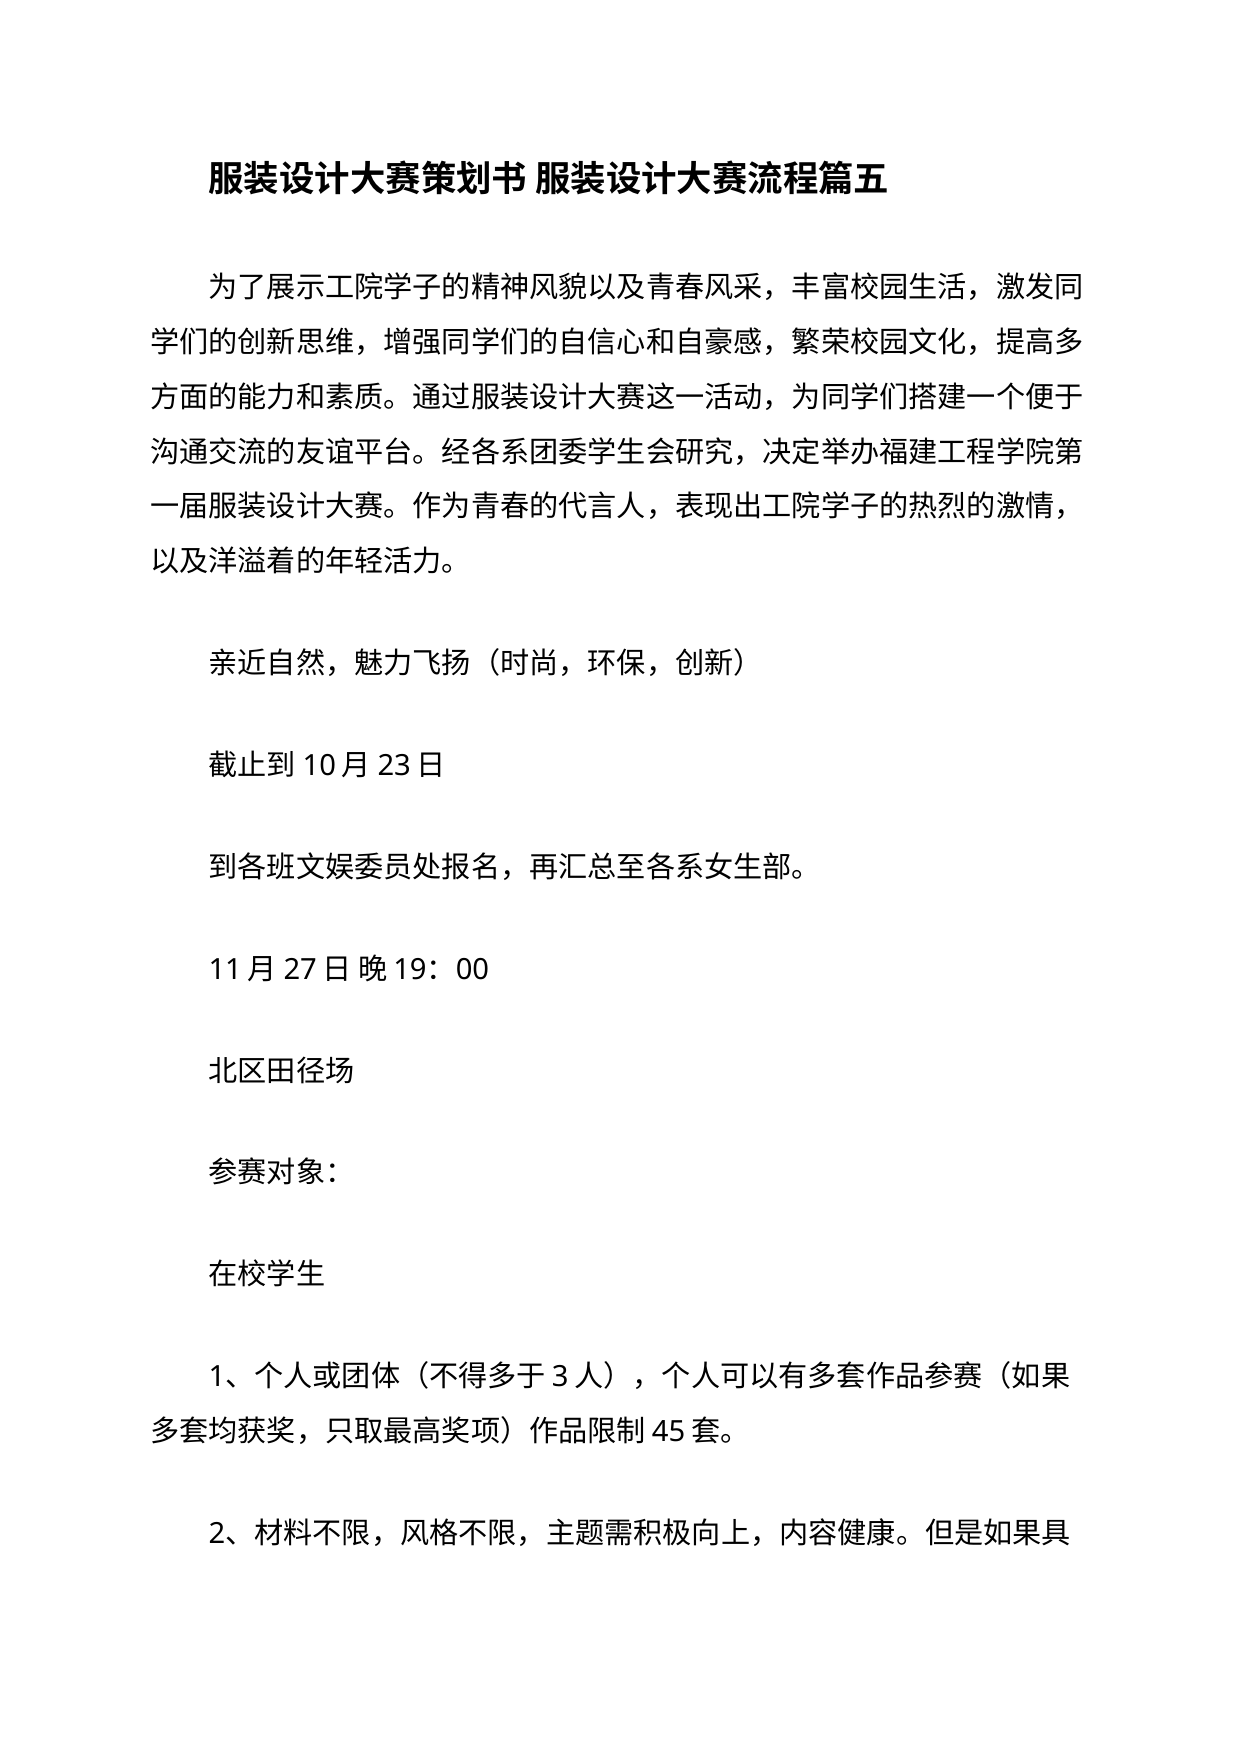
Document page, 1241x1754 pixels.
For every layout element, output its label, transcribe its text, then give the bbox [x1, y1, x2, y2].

text 在校学生 [150, 1251, 1090, 1293]
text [150, 1509, 1090, 1552]
text 参赛对象： [150, 1149, 1090, 1191]
text 北区田径场 [150, 1047, 1090, 1089]
text 为了展示工院学子的精神风貌以及青春风采，丰富校园生活，激发同学们的创新思维，增强同学们的自信心和自豪感，繁荣校园文化，提高多方面的能力和素质。通过服装设计大赛这一活动，为同学们搭建一个便于沟通交流的友谊平台。经各系团委学生会研究，决定举办福建工程学院第一届服装设计大赛。作为青春的代言人，表现出工院学子的热烈的激情，以及洋溢着的年轻活力。 [150, 263, 1090, 580]
text 服装设计大赛策划书 服装设计大赛流程篇五 [150, 150, 1090, 201]
text 到各班文娱委员处报名，再汇总至各系女生部。 [150, 843, 1090, 886]
text 亲近自然，魅力飞扬（时尚，环保，创新） [150, 640, 1090, 682]
text 11月 27日 晚19：00 [150, 945, 1090, 988]
text 截止到 10月 23日 [150, 741, 1090, 784]
text 1、个人或团体（不得多于3人），个人可以有多套作品参赛（如果多套均获奖，只取最高奖项）作品限制45套。 [150, 1352, 1090, 1450]
